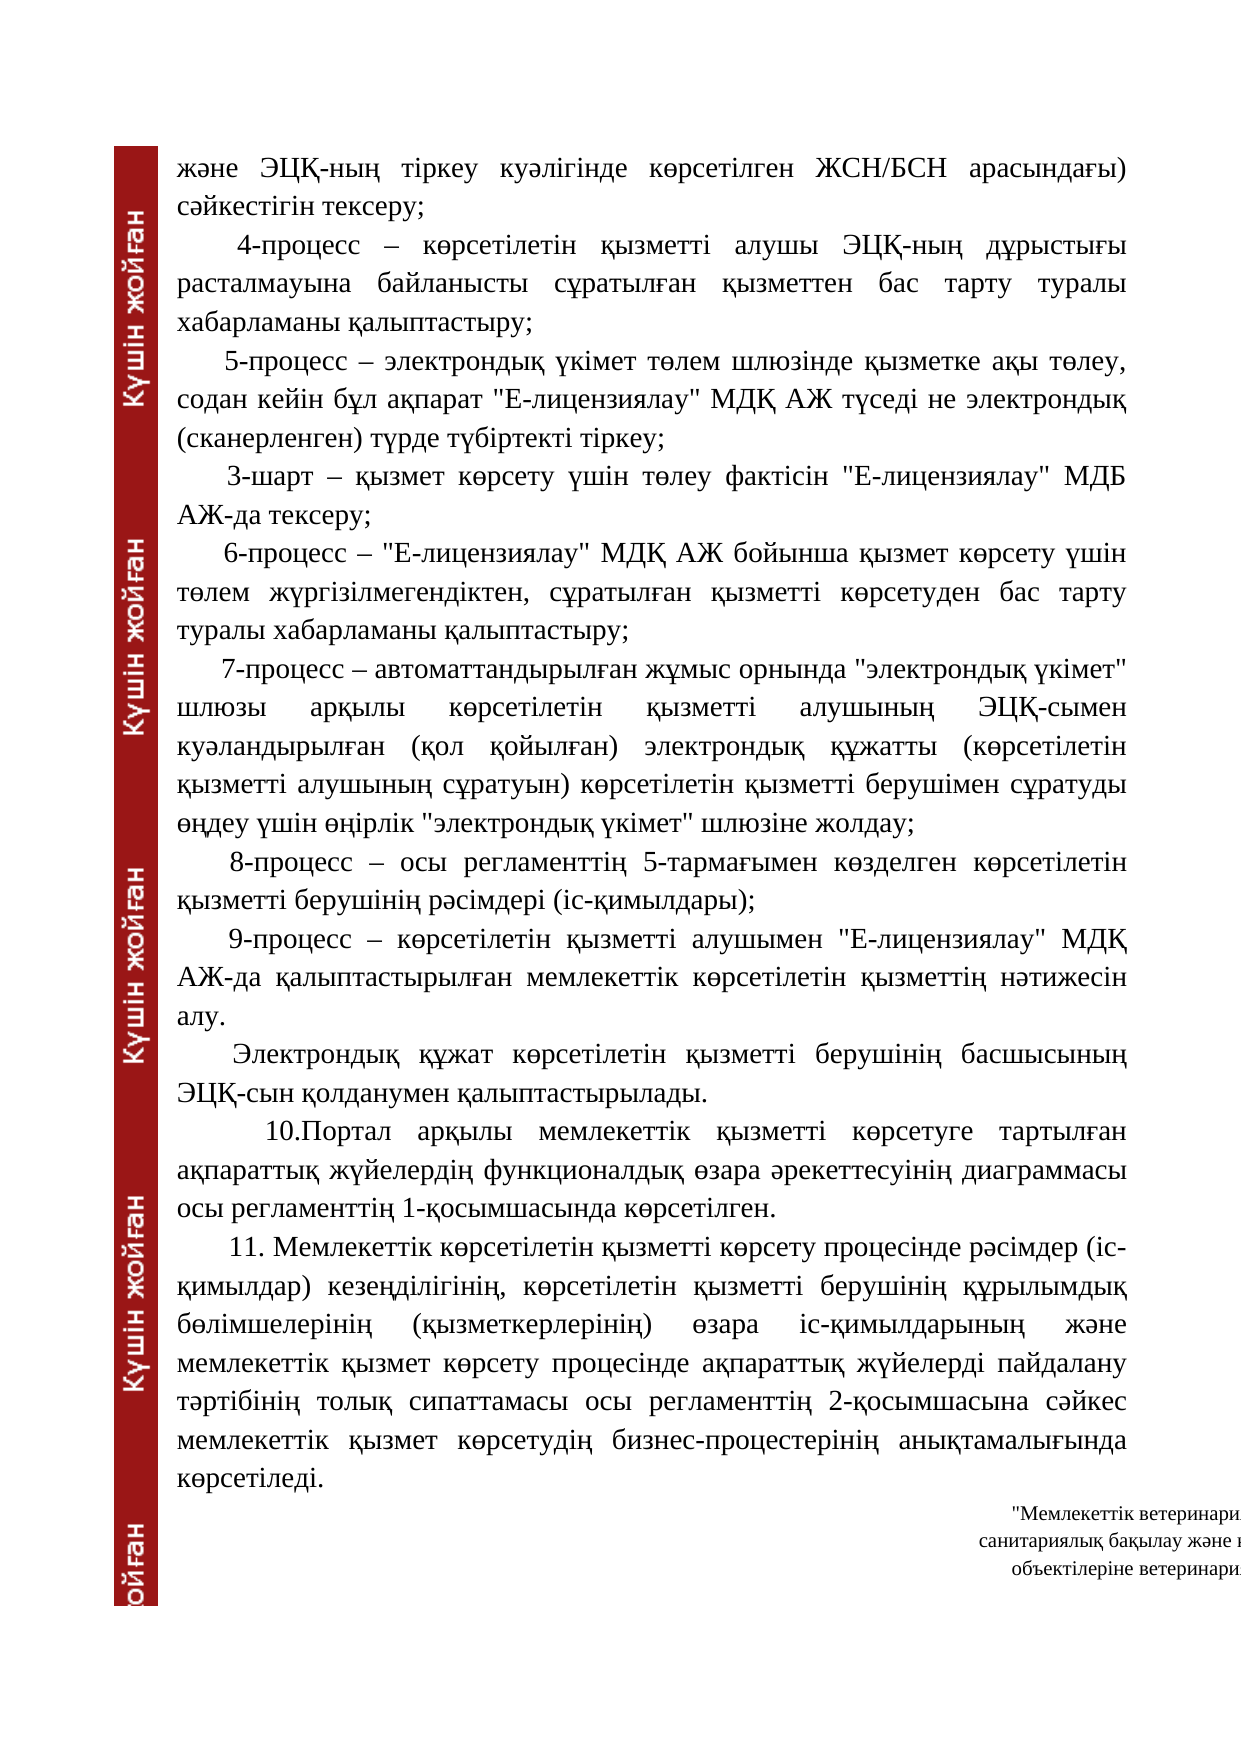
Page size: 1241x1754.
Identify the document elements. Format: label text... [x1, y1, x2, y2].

table_header [101, 1499, 912, 1581]
picture [114, 1031, 158, 1036]
text 11. Мемлекеттік көрсетілетін қызметті көрсету процесінде рәсімдер (іс-қимылдар) кезеңділігінің, көрсетілетін қызметті берушінің құрылымдық бөлімшелерінің (қызметкерлерінің) өзара іс-қимылдарының және мемлекеттік қызмет көрсету процесінде ақпараттық жүйелерді пайдалану тәртібінің толық сипаттамасы осы регламенттің 2-қосымшасына сәйкес мемлекеттік қызмет көрсетудің бизнес-процестерінің анықтамалығында көрсетіледі. [112, 1229, 1128, 1494]
text 4-процесс – көрсетілетін қызметті алушы ЭЦҚ-ның дұрыстығы расталмауына байланысты сұратылған қызметтен бас тарту туралы хабарламаны қалыптастыру; [112, 227, 1128, 338]
text 8-процесс – осы регламенттің 5-тармағымен көзделген көрсетілетін қызметті берушінің рәсімдері (іс-қимылдары); [112, 844, 1128, 916]
picture [114, 1108, 158, 1113]
picture [114, 338, 158, 343]
text 6-процесс – "Е-лицензиялау" МДҚ АЖ бойынша қызмет көрсету үшін төлем жүргізілмегендіктен, сұратылған қызметті көрсетуден бас тарту туралы хабарламаны қалыптастыру; [112, 535, 1128, 646]
picture [114, 146, 158, 150]
text Электрондық құжат көрсетілетін қызметті берушінің басшысының ЭЦҚ-сын қолданумен қалыптастырылады. [112, 1036, 1128, 1108]
picture [114, 1581, 158, 1606]
text 5-процесс – электрондық үкімет төлем шлюзінде қызметке ақы төлеу, содан кейін бұл ақпарат "Е-лицензиялау" МДҚ АЖ түседі не электрондық (сканерленген) түрде түбіртекті тіркеу; [112, 343, 1128, 453]
text 9-процесс – көрсетілетін қызметті алушымен "Е-лицензиялау" МДҚ АЖ-да қалыптастырылған мемлекеттік көрсетілетін қызметтің нәтижесін алу. [112, 921, 1128, 1031]
text 10.Портал арқылы мемлекеттік қызметті көрсетуге тартылған ақпараттық жүйелердің функционалдық өзара әрекеттесуінің диаграммасы осы регламенттің 1-қосымшасында көрсетілген. [112, 1113, 1128, 1224]
picture [114, 222, 158, 227]
text 3-шарт – қызмет көрсету үшін төлеу фактісін "Е-лицензиялау" МДБ АЖ-да тексеру; [112, 458, 1128, 530]
picture [114, 1224, 158, 1229]
text 7-процесс – автоматтандырылған жұмыс орнында "электрондық үкімет" шлюзы арқылы көрсетілетін қызметті алушының ЭЦҚ-сымен куәландырылған (қол қойылған) электрондық құжатты (көрсетілетін қызметті алушының сұратуын) көрсетілетін қызметті берушімен сұратуды өңдеу үшін өңірлік "электрондық үкімет" шлюзіне жолдау; [112, 651, 1128, 839]
picture [114, 530, 158, 535]
picture [114, 839, 158, 844]
picture [114, 453, 158, 458]
picture [114, 916, 158, 921]
picture [114, 1494, 158, 1499]
picture [114, 646, 158, 651]
